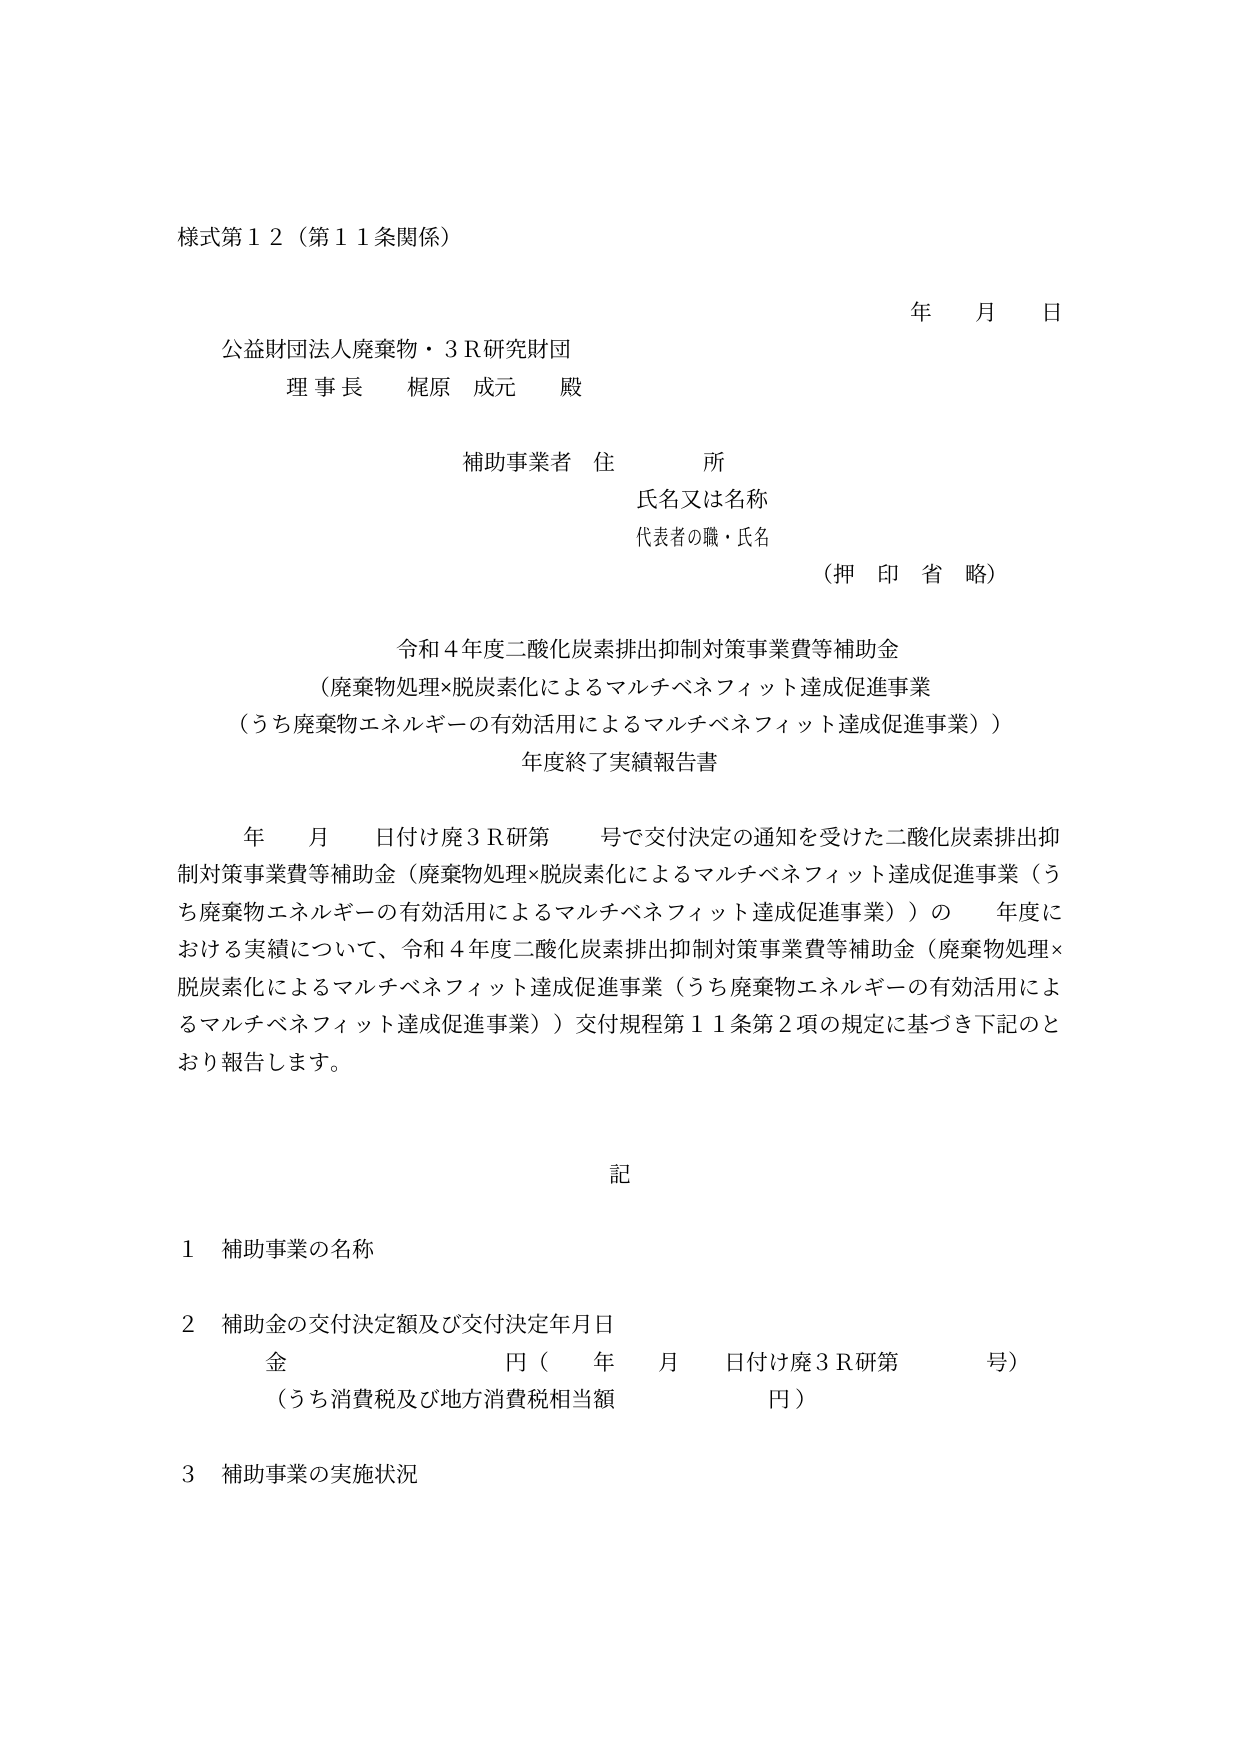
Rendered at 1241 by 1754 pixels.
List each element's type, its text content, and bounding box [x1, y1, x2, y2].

text 氏名又は名称 [177, 479, 1063, 517]
text 公益財団法人廃棄物・３Ｒ研究財団 [177, 329, 1063, 367]
text （うち廃棄物エネルギーの有効活用によるマルチベネフィット達成促進事業）） [177, 704, 1063, 742]
text ３ 補助事業の実施状況 [177, 1454, 1063, 1492]
text 記 [177, 1154, 1063, 1192]
text 年 月 日 [177, 292, 1063, 329]
text （廃棄物処理×脱炭素化によるマルチベネフィット達成促進事業 [177, 667, 1063, 704]
text （押 印 省 略） [177, 554, 1063, 592]
text 代表者の職・氏名 [352, 517, 1063, 554]
text 金 円（ 年 月 日付け廃３Ｒ研第 号） [177, 1342, 1063, 1379]
text １ 補助事業の名称 [177, 1229, 1063, 1267]
text ２ 補助金の交付決定額及び交付決定年月日 [177, 1304, 1063, 1342]
text 年度終了実績報告書 [177, 742, 1063, 779]
text 令和４年度二酸化炭素排出抑制対策事業費等補助金 [177, 629, 1063, 667]
text （うち消費税及び地方消費税相当額 円 ） [177, 1379, 1063, 1417]
text 年 月 日付け廃３Ｒ研第 号で交付決定の通知を受けた二酸化炭素排出抑制対策事業費等補助金（廃棄物処理×脱炭素化によるマルチベネフィット達成促進事業（うち廃棄物エネルギーの有効活用によるマルチベネフィット達成促進事業））の 年度における実績について、令和４年度二酸化炭素排出抑制対策事業費等補助金（廃棄物処理×脱炭素化によるマルチベネフィット達成促進事業（うち廃棄物エネルギーの有効活用によるマルチベネフィット達成促進事業））交付規程第１１条第２項の規定に基づき下記のとおり報告します。 [177, 817, 1063, 1079]
text 補助事業者 住 所 [177, 442, 1063, 479]
text 様式第１２（第１１条関係） [177, 217, 1063, 254]
text 理 事 長 梶原 成元 殿 [177, 367, 1063, 404]
